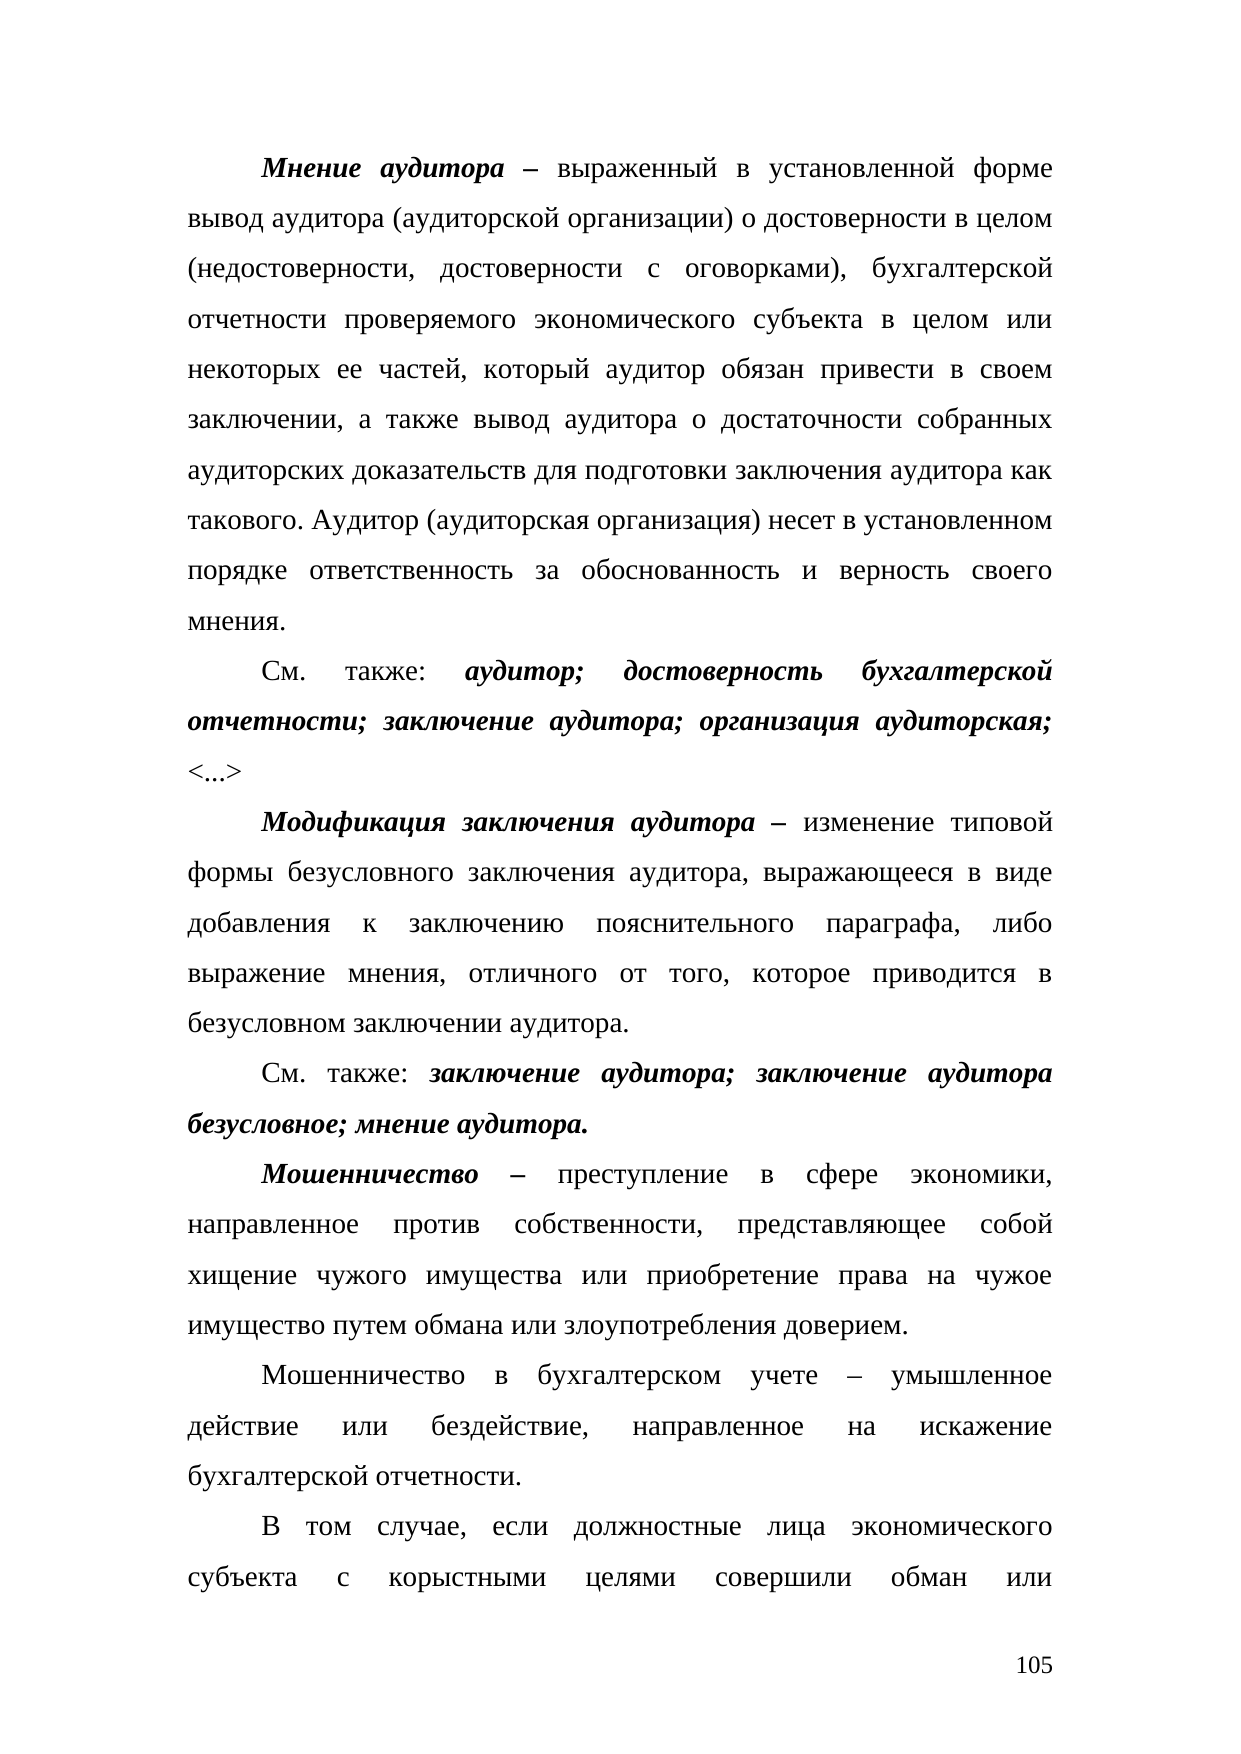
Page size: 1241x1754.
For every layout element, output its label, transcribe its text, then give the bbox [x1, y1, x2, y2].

text Мошенничество – преступление в сфере экономики, направленное против собственности, представляющее собой хищение чужого имущества или приобретение права на чужое имущество путем обмана или злоупотребления доверием. [187, 1156, 1053, 1341]
text См. также: аудитор; достоверность бухгалтерской отчетности; заключение аудитора; организация аудиторская; <...> [187, 653, 1053, 787]
text Мнение аудитора – выраженный в установленной форме вывод аудитора (аудиторской организации) о достоверности в целом (недостоверности, достоверности с оговорками), бухгалтерской отчетности проверяемого экономического субъекта в целом или некоторых ее частей, который аудитор обязан привести в своем заключении, а также вывод аудитора о достаточности собранных аудиторских доказательств для подготовки заключения аудитора как такового. Аудитор (аудиторская организация) несет в установленном порядке ответственность за обоснованность и верность своего мнения. [187, 150, 1053, 636]
text См. также: заключение аудитора; заключение аудитора безусловное; мнение аудитора. [187, 1056, 1053, 1139]
text Мошенничество в бухгалтерском учете – умышленное действие или бездействие, направленное на искажение бухгалтерской отчетности. [187, 1357, 1053, 1492]
text Модификация заключения аудитора – изменение типовой формы безусловного заключения аудитора, выражающееся в виде добавления к заключению пояснительного параграфа, либо выражение мнения, отличного от того, которое приводится в безусловном заключении аудитора. [187, 804, 1053, 1039]
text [187, 1508, 1053, 1592]
